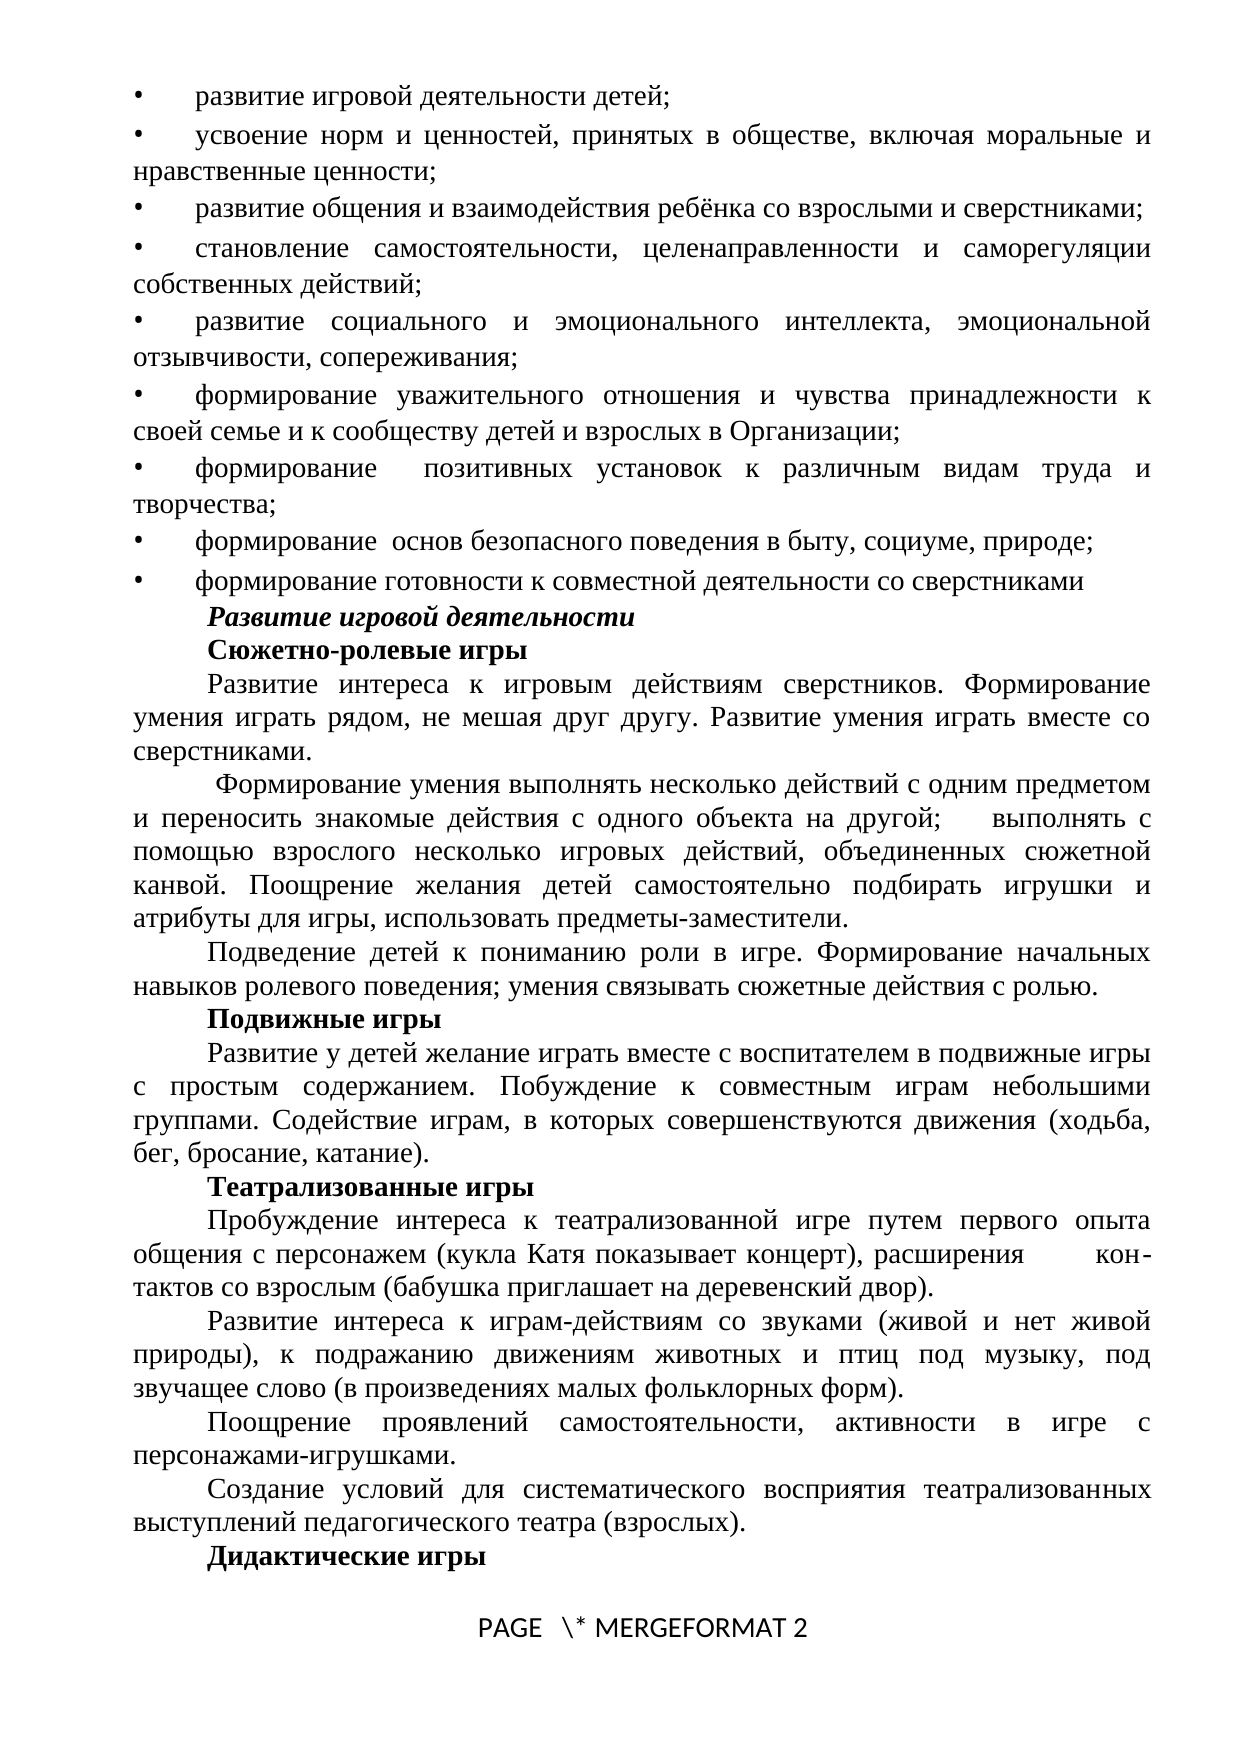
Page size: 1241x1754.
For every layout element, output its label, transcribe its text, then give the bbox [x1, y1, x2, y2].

text Формирование умения выполнять несколько действий с одним предметом и переносить знакомые действия с одного объекта на другой; выполнять с помощью взрослого несколько игровых действий, объединенных сюжетной канвой. Поощрение желания детей самостоятельно подбирать игрушки и атрибуты для игры, использовать предметы-заместители. [133, 766, 1152, 934]
text Создание условий для систематического восприятия театрализованных выступлений педагогического театра (взрослых). [133, 1471, 1152, 1538]
list развитие общения и взаимодействия ребёнка со взрослыми и сверстниками; [133, 187, 1152, 226]
list формирование готовности к совместной деятельности со сверстниками [133, 559, 1152, 599]
text Сюжетно-ролевые игры [133, 632, 1152, 666]
list развитие социального и эмоционального интеллекта, эмоциональной отзывчивости, сопереживания; [133, 300, 1152, 373]
text Развитие интереса к игровым действиям сверстников. Формирование умения играть рядом, не мешая друг другу. Развитие умения играть вместе со сверстниками. [133, 666, 1152, 766]
text Подведение детей к пониманию роли в игре. Формирование начальных навыков ролевого поведения; умения связывать сюжетные действия с ролью. [133, 934, 1152, 1001]
list формирование основ безопасного поведения в быту, социуме, природе; [133, 519, 1152, 559]
text Развитие у детей желание играть вместе с воспитателем в подвижные игры с простым содержанием. Побуждение к совместным играм небольшими группами. Содействие играм, в которых совершенствуются движения (ходьба, бег, бросание, катание). [133, 1035, 1152, 1169]
text Развитие игровой деятельности [133, 599, 1152, 632]
list формирование уважительного отношения и чувства принадлежности к своей семье и к сообществу детей и взрослых в Организации; [133, 373, 1152, 446]
text Пробуждение интереса к театрализованной игре путем первого опыта общения с персонажем (кукла Катя показывает концерт), расширения контактов со взрослым (бабушка приглашает на деревенский двор). [133, 1202, 1152, 1303]
list становление самостоятельности, целенаправленности и саморегуляции собственных действий; [133, 226, 1152, 300]
text Подвижные игры [133, 1001, 1152, 1035]
list формирование позитивных установок к различным видам труда и творчества; [133, 446, 1152, 519]
text Дидактические игры [133, 1538, 1152, 1571]
text Театрализованные игры [133, 1169, 1152, 1202]
list развитие игровой деятельности детей; [133, 74, 1152, 113]
text Поощрение проявлений самостоятельности, активности в игре с персонажами-игрушками. [133, 1404, 1152, 1471]
text Развитие интереса к играм-действиям со звуками (живой и нет живой природы), к подражанию движениям животных и птиц под музыку, под звучащее слово (в произведениях малых фольклорных форм). [133, 1303, 1152, 1404]
list усвоение норм и ценностей, принятых в обществе, включая моральные и нравственные ценности; [133, 113, 1152, 187]
